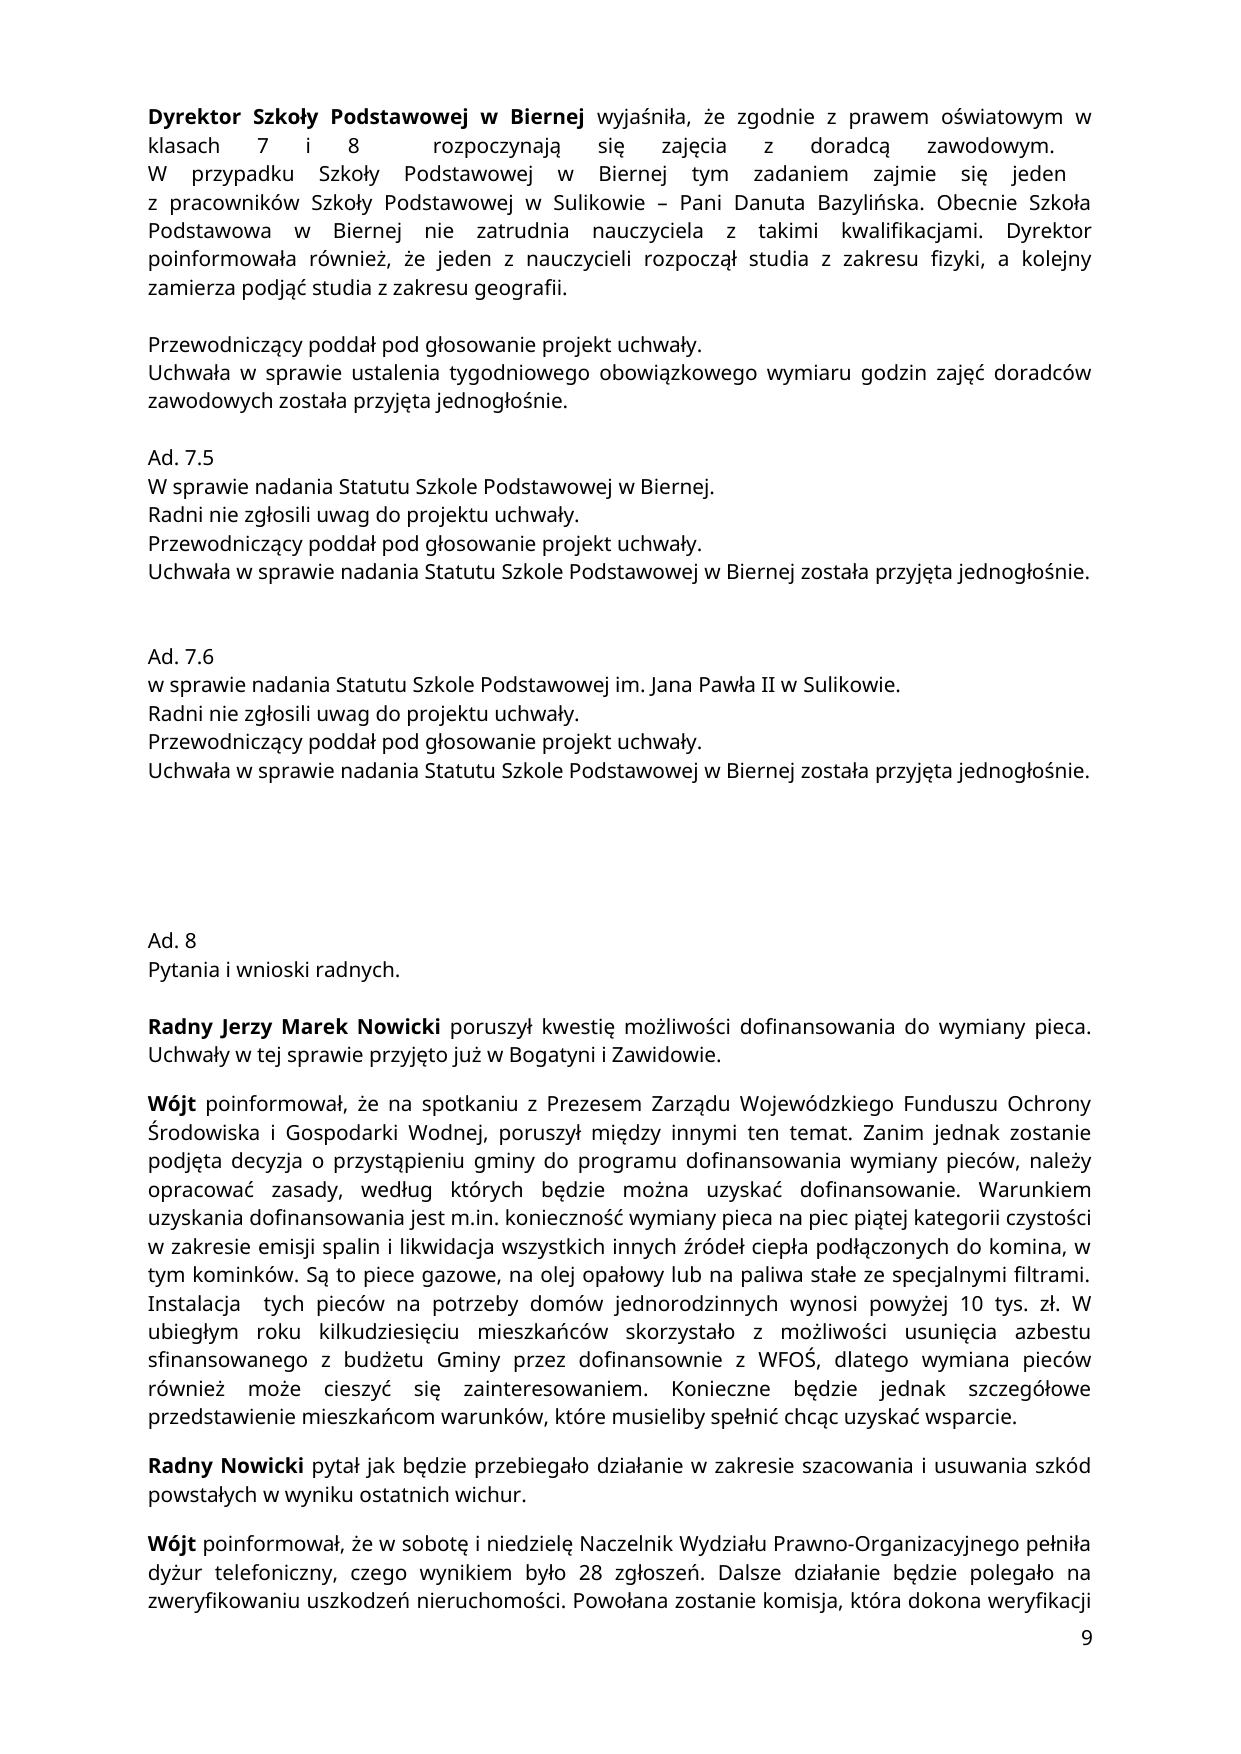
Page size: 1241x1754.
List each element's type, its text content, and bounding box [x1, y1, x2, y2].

text Przewodniczący poddał pod głosowanie projekt uchwały. [148, 529, 1093, 557]
text Przewodniczący poddał pod głosowanie projekt uchwały. [148, 330, 1093, 358]
text W sprawie nadania Statutu Szkole Podstawowej w Biernej. [148, 472, 1093, 500]
text Przewodniczący poddał pod głosowanie projekt uchwały. [148, 727, 1093, 756]
text Ad. 7.6 [148, 642, 1093, 671]
text Radny Jerzy Marek Nowicki poruszył kwestię możliwości dofinansowania do wymiany pieca. Uchwały w tej sprawie przyjęto już w Bogatyni i Zawidowie. [148, 1012, 1093, 1069]
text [148, 1529, 1093, 1615]
text Radni nie zgłosili uwag do projektu uchwały. [148, 500, 1093, 529]
text Uchwała w sprawie ustalenia tygodniowego obowiązkowego wymiaru godzin zajęć doradców zawodowych została przyjęta jednogłośnie. [148, 358, 1093, 415]
text Wójt poinformował, że na spotkaniu z Prezesem Zarządu Wojewódzkiego Funduszu Ochrony Środowiska i Gospodarki Wodnej, poruszył między innymi ten temat. Zanim jednak zostanie podjęta decyzja o przystąpieniu gminy do programu dofinansowania wymiany pieców, należy opracować zasady, według których będzie można uzyskać dofinansowanie. Warunkiem uzyskania dofinansowania jest m.in. konieczność wymiany pieca na piec piątej kategorii czystości w zakresie emisji spalin i likwidacja wszystkich innych źródeł ciepła podłączonych do komina, w tym kominków. Są to piece gazowe, na olej opałowy lub na paliwa stałe ze specjalnymi filtrami. Instalacja tych pieców na potrzeby domów jednorodzinnych wynosi powyżej 10 tys. zł. W ubiegłym roku kilkudziesięciu mieszkańców skorzystało z możliwości usunięcia azbestu sfinansowanego z budżetu Gminy przez dofinansownie z WFOŚ, dlatego wymiana pieców również może cieszyć się zainteresowaniem. Konieczne będzie jednak szczegółowe przedstawienie mieszkańcom warunków, które musieliby spełnić chcąc uzyskać wsparcie. [148, 1089, 1093, 1431]
text w sprawie nadania Statutu Szkole Podstawowej im. Jana Pawła II w Sulikowie. [148, 671, 1093, 699]
text Ad. 7.5 [148, 443, 1093, 472]
text Uchwała w sprawie nadania Statutu Szkole Podstawowej w Biernej została przyjęta jednogłośnie. [148, 557, 1093, 586]
text Dyrektor Szkoły Podstawowej w Biernej wyjaśniła, że zgodnie z prawem oświatowym w klasach 7 i 8 rozpoczynają się zajęcia z doradcą zawodowym. W przypadku Szkoły Podstawowej w Biernej tym zadaniem zajmie się jeden z pracowników Szkoły Podstawowej w Sulikowie – Pani Danuta Bazylińska. Obecnie Szkoła Podstawowa w Biernej nie zatrudnia nauczyciela z takimi kwalifikacjami. Dyrektor poinformowała również, że jeden z nauczycieli rozpoczął studia z zakresu fizyki, a kolejny zamierza podjąć studia z zakresu geografii. [148, 102, 1093, 301]
text Radni nie zgłosili uwag do projektu uchwały. [148, 699, 1093, 727]
text Radny Nowicki pytał jak będzie przebiegało działanie w zakresie szacowania i usuwania szkód powstałych w wyniku ostatnich wichur. [148, 1452, 1093, 1508]
text Pytania i wnioski radnych. [148, 955, 1093, 983]
text Uchwała w sprawie nadania Statutu Szkole Podstawowej w Biernej została przyjęta jednogłośnie. [148, 756, 1093, 784]
text Ad. 8 [148, 927, 1093, 955]
